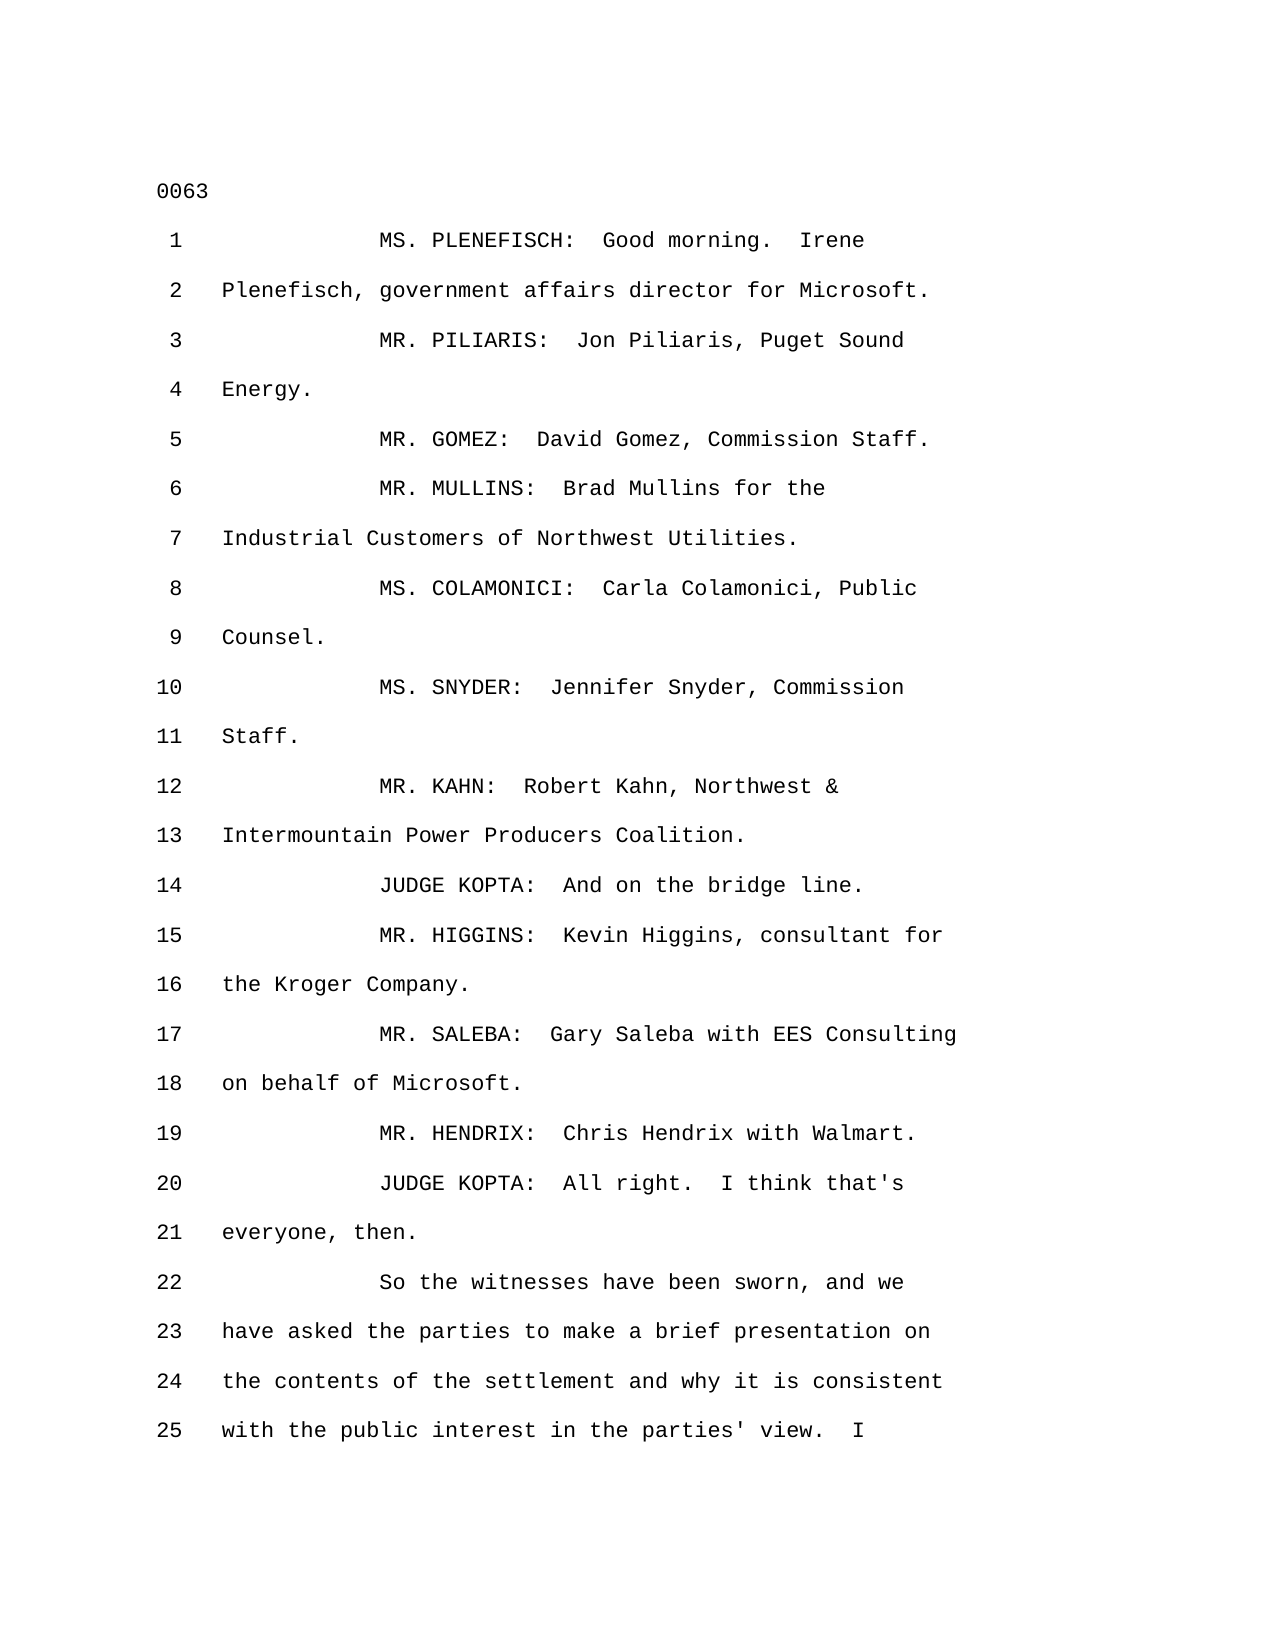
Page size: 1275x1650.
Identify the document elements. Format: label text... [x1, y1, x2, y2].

text 20 JUDGE KOPTA: All right. I think that's [156, 1172, 1119, 1196]
text 17 MR. SALEBA: Gary Saleba with EES Consulting [156, 1023, 1119, 1048]
text 6 MR. MULLINS: Brad Mullins for the [156, 477, 1119, 502]
text 8 MS. COLAMONICI: Carla Colamonici, Public [156, 577, 1119, 601]
text 15 MR. HIGGINS: Kevin Higgins, consultant for [156, 924, 1119, 948]
text 21 everyone, then. [156, 1221, 1119, 1246]
text 9 Counsel. [156, 626, 1119, 651]
text 0063 [156, 180, 1119, 205]
text 4 Energy. [156, 378, 1119, 403]
text 22 So the witnesses have been sworn, and we [156, 1271, 1119, 1296]
text 2 Plenefisch, government affairs director for Microsoft. [156, 279, 1119, 304]
text 3 MR. PILIARIS: Jon Piliaris, Puget Sound [156, 329, 1119, 353]
text 16 the Kroger Company. [156, 973, 1119, 998]
text 19 MR. HENDRIX: Chris Hendrix with Walmart. [156, 1122, 1119, 1147]
text 14 JUDGE KOPTA: And on the bridge line. [156, 874, 1119, 899]
text 18 on behalf of Microsoft. [156, 1072, 1119, 1097]
text 13 Intermountain Power Producers Coalition. [156, 824, 1119, 849]
text 11 Staff. [156, 725, 1119, 750]
text 12 MR. KAHN: Robert Kahn, Northwest & [156, 775, 1119, 800]
text 7 Industrial Customers of Northwest Utilities. [156, 527, 1119, 552]
text 23 have asked the parties to make a brief presentation on [156, 1320, 1119, 1345]
text 24 the contents of the settlement and why it is consistent [156, 1370, 1119, 1395]
text 25 with the public interest in the parties' view. I [156, 1419, 1119, 1444]
text 1 MS. PLENEFISCH: Good morning. Irene [156, 229, 1119, 254]
text 5 MR. GOMEZ: David Gomez, Commission Staff. [156, 428, 1119, 453]
text 10 MS. SNYDER: Jennifer Snyder, Commission [156, 676, 1119, 701]
